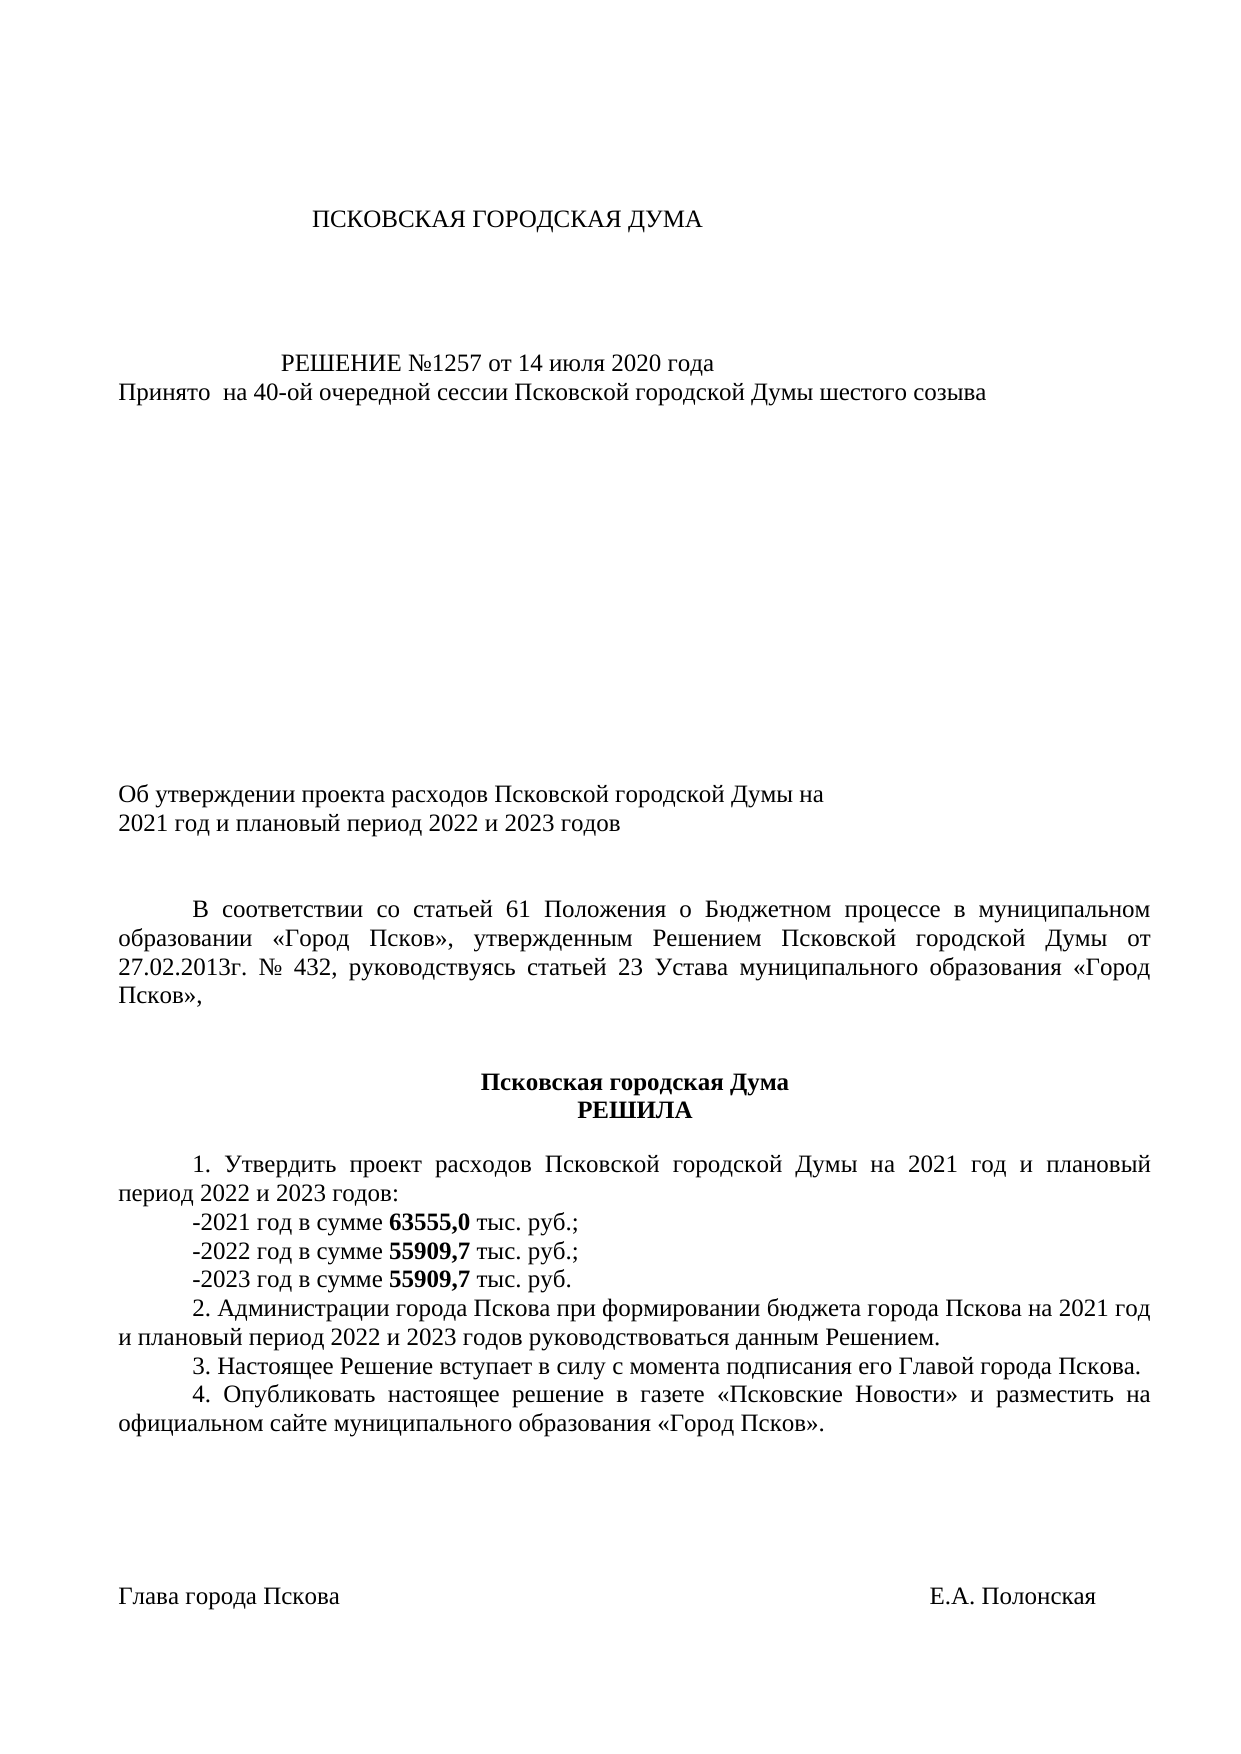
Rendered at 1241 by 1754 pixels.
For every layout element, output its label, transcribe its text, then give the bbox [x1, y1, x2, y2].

text Об утверждении проекта расходов Псковской городской Думы на [118, 779, 1152, 808]
text 2. Администрации города Пскова при формировании бюджета города Пскова на 2021 год и плановый период 2022 и 2023 годов руководствоваться данным Решением. [118, 1293, 1152, 1351]
text 2021 год и плановый период 2022 и 2023 годов [118, 808, 1152, 837]
text -2022 год в сумме 55909,7 тыс. руб.; [118, 1236, 1152, 1264]
text -2023 год в сумме 55909,7 тыс. руб. [118, 1264, 1152, 1293]
text РЕШИЛА [118, 1096, 1152, 1124]
title Принято на 40-ой очередной сессии Псковской городской Думы шестого созыва [118, 377, 1152, 406]
title РЕШЕНИЕ №1257 от 14 июля 2020 года [118, 348, 1152, 377]
text -2021 год в сумме 63555,0 тыс. руб.; [118, 1207, 1152, 1236]
text 4. Опубликовать настоящее решение в газете «Псковские Новости» и разместить на официальном сайте муниципального образования «Город Псков». [118, 1379, 1152, 1437]
text 1. Утвердить проект расходов Псковской городской Думы на 2021 год и плановый период 2022 и 2023 годов: [118, 1149, 1152, 1207]
title ПСКОВСКАЯ ГОРОДСКАЯ ДУМА [118, 204, 1152, 262]
text Псковская городская Дума [118, 1067, 1152, 1096]
text 3. Настоящее Решение вступает в силу с момента подписания его Главой города Пскова. [118, 1351, 1152, 1379]
text Глава города Пскова Е.А. Полонская [118, 1581, 1152, 1609]
text В соответствии со статьей 61 Положения о Бюджетном процессе в муниципальном образовании «Город Псков», утвержденным Решением Псковской городской Думы от 27.02.2013г. № 432, руководствуясь статьей 23 Устава муниципального образования «Город Псков», [118, 894, 1152, 1009]
